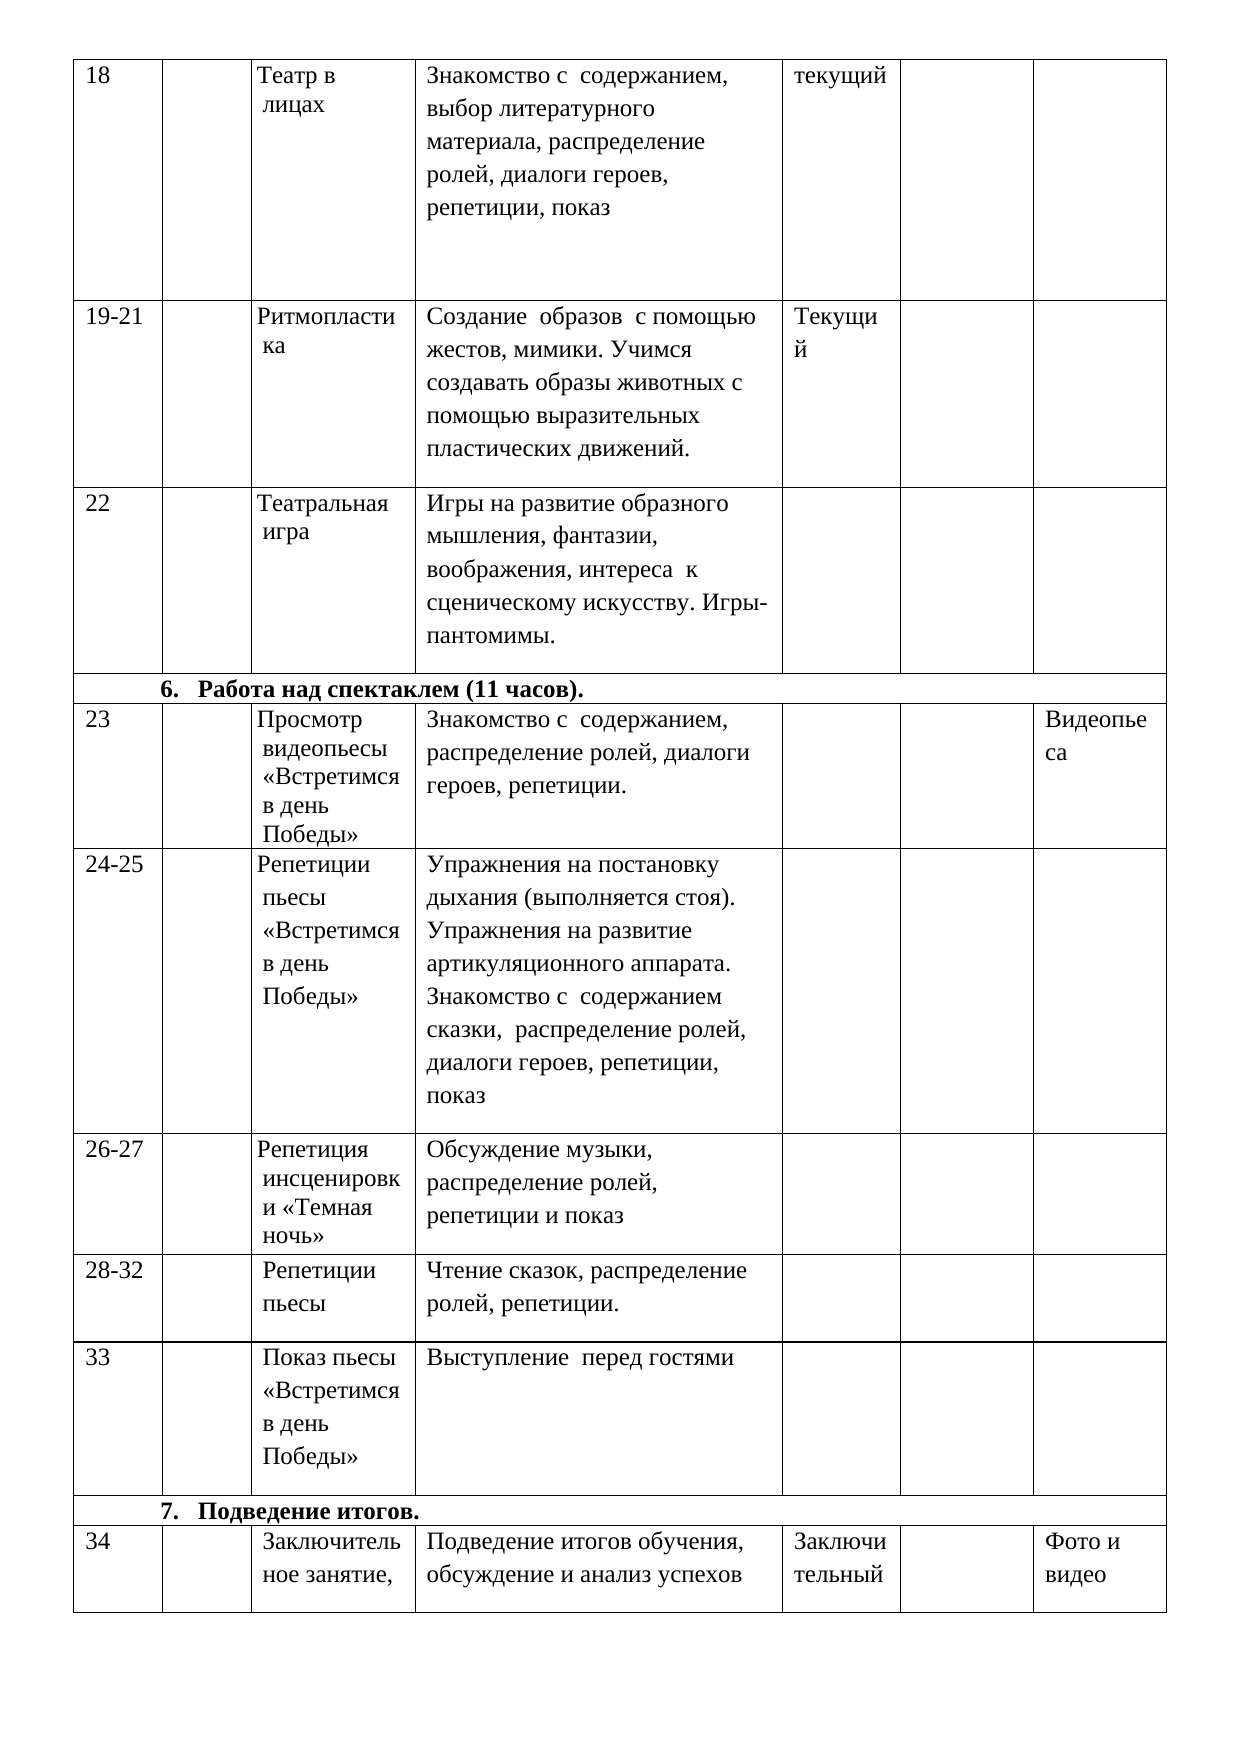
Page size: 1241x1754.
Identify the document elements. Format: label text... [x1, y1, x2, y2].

table_cell [1034, 1343, 1166, 1495]
table_cell [901, 1526, 1033, 1612]
table_cell [901, 488, 1033, 673]
table_cell [163, 704, 251, 848]
table_cell 28-32 [74, 1255, 162, 1341]
table_cell 19-21 [74, 301, 162, 487]
table_cell Упражнения на постановку дыхания (выполняется стоя). Упражнения на развитие артикуляционного аппарата. Знакомство с содержанием сказки, распределение ролей, диалоги героев, репетиции, показ [416, 849, 782, 1133]
table_cell [1034, 488, 1166, 673]
table_cell [783, 488, 900, 673]
table_cell Видеопьеса [1034, 704, 1166, 848]
table_cell [901, 1134, 1033, 1254]
table_cell [163, 849, 251, 1133]
table_cell Театральная игра [252, 488, 415, 673]
table_cell [901, 301, 1033, 487]
table_cell [783, 1255, 900, 1341]
table_cell [783, 704, 900, 848]
table_cell 26-27 [74, 1134, 162, 1254]
table_cell Чтение сказок, распределение ролей, репетиции. [416, 1255, 782, 1341]
table_cell Показ пьесы «Встретимся в день Победы» [252, 1343, 415, 1495]
table_cell [783, 1343, 900, 1495]
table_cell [1034, 1526, 1166, 1612]
table_cell Работа над спектаклем (11 часов). [74, 674, 1166, 703]
table_cell [1034, 60, 1166, 300]
table_cell [1034, 1134, 1166, 1254]
table_cell [163, 1255, 251, 1341]
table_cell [416, 1526, 782, 1612]
table_cell [1034, 849, 1166, 1133]
table_cell Репетиции пьесы [252, 1255, 415, 1341]
table_cell Театр в лицах [252, 60, 415, 300]
table_cell [901, 1343, 1033, 1495]
table_cell Знакомство с содержанием, выбор литературного материала, распределение ролей, диалоги героев, репетиции, показ [416, 60, 782, 300]
table_cell [163, 1343, 251, 1495]
table_cell 23 [74, 704, 162, 848]
table_cell Создание образов с помощью жестов, мимики. Учимся создавать образы животных с помощью выразительных пластических движений. [416, 301, 782, 487]
table_cell [163, 1526, 251, 1612]
table_cell Текущий [783, 301, 900, 487]
table_cell 18 [74, 60, 162, 300]
table_cell Ритмопластика [252, 301, 415, 487]
table_cell Заключительный [783, 1526, 900, 1612]
table_cell 34 [74, 1526, 162, 1612]
table_cell Выступление перед гостями [416, 1343, 782, 1495]
table_cell [783, 849, 900, 1133]
table_cell [163, 60, 251, 300]
table_cell [901, 1255, 1033, 1341]
table_cell Репетиции пьесы «Встретимся в день Победы» [252, 849, 415, 1133]
table_cell Просмотр видеопьесы «Встретимся в день Победы» [252, 704, 415, 848]
table_cell 24-25 [74, 849, 162, 1133]
table_cell Знакомство с содержанием, распределение ролей, диалоги героев, репетиции. [416, 704, 782, 848]
table_cell [901, 849, 1033, 1133]
table_cell 22 [74, 488, 162, 673]
table_cell [783, 1134, 900, 1254]
table_cell 33 [74, 1343, 162, 1495]
table_cell [1034, 301, 1166, 487]
table_cell текущий [783, 60, 900, 300]
table_cell Репетиция инсценировки «Темная ночь» [252, 1134, 415, 1254]
table_cell Обсуждение музыки, распределение ролей, репетиции и показ [416, 1134, 782, 1254]
table_cell [163, 488, 251, 673]
table_cell [163, 301, 251, 487]
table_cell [252, 1526, 415, 1612]
table_cell [901, 60, 1033, 300]
table_cell Игры на развитие образного мышления, фантазии, воображения, интереса к сценическому искусству. Игры-пантомимы. [416, 488, 782, 673]
table_cell [1034, 1255, 1166, 1341]
table_cell Подведение итогов. [74, 1496, 1166, 1525]
table_cell [901, 704, 1033, 848]
table_cell [163, 1134, 251, 1254]
